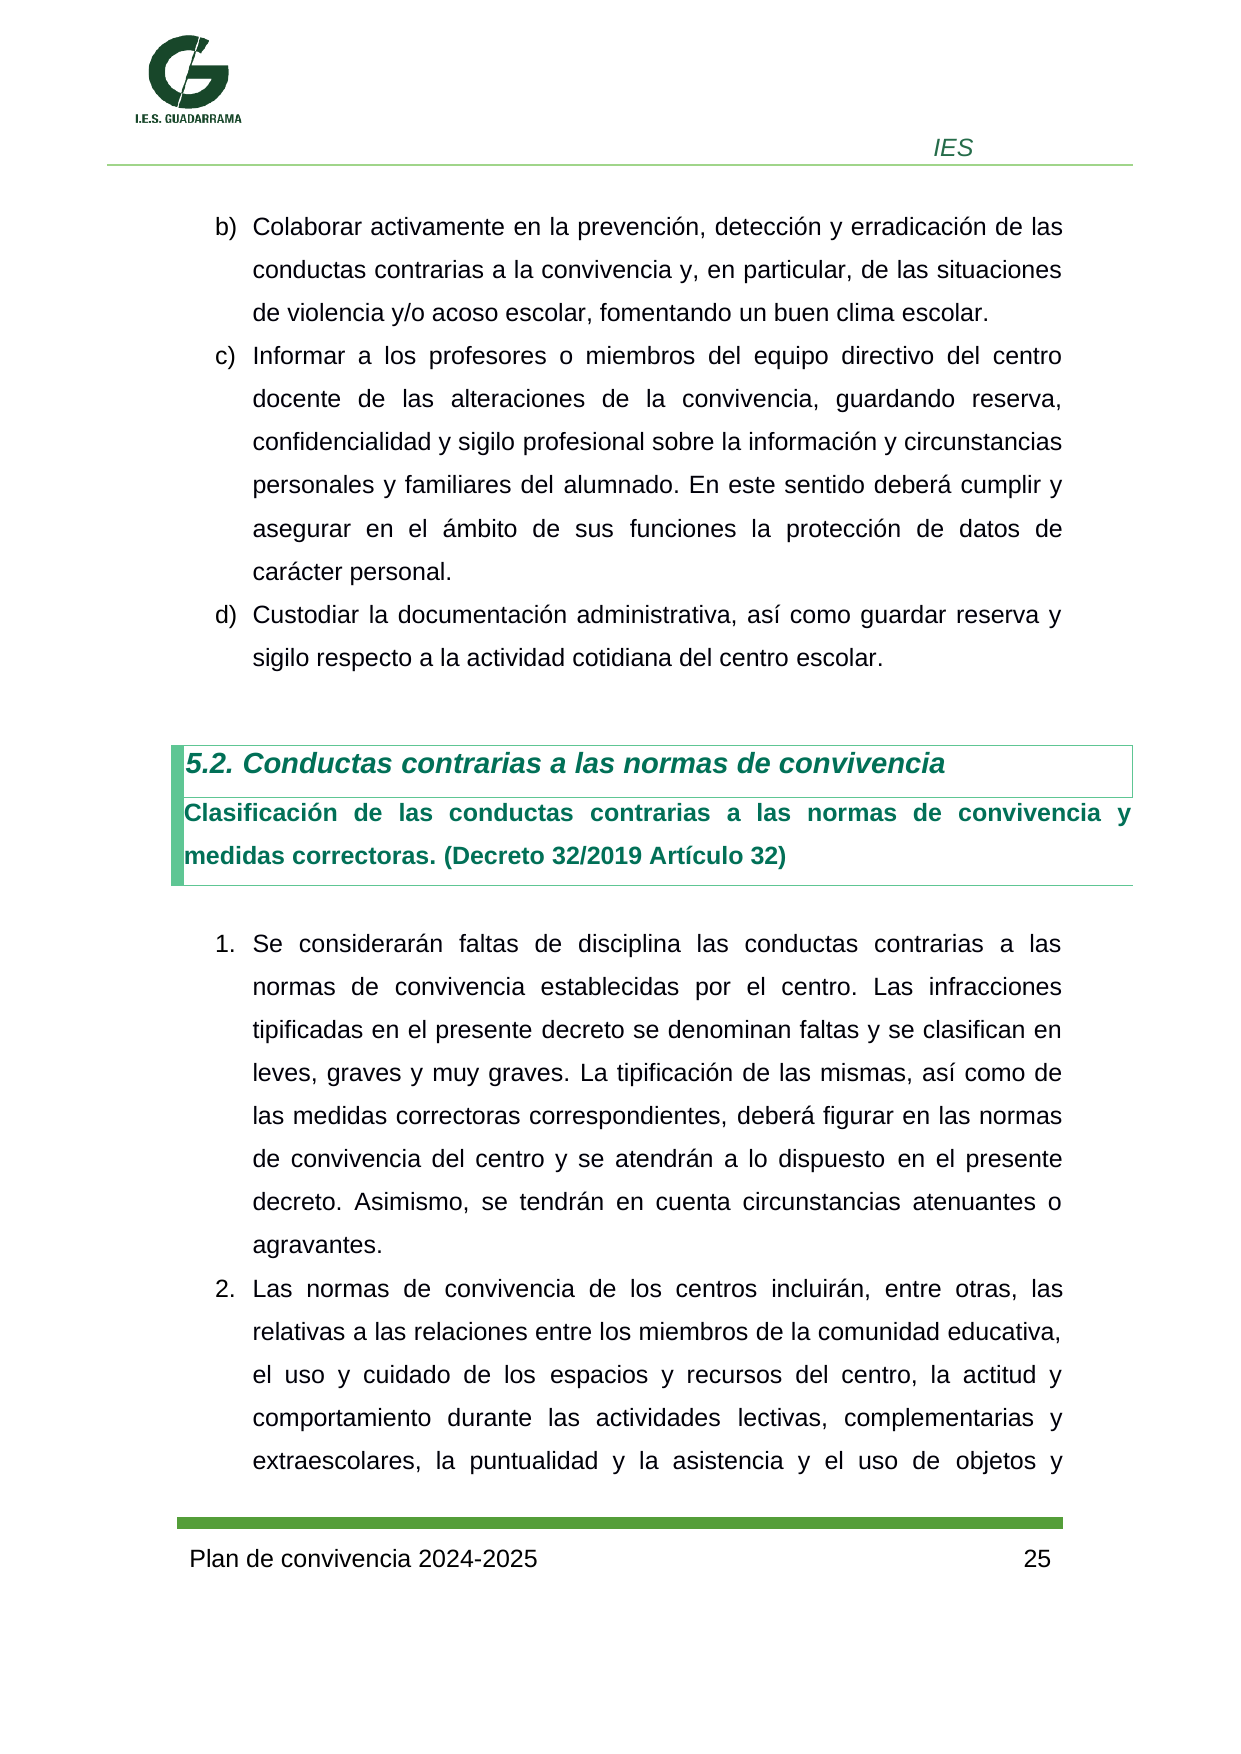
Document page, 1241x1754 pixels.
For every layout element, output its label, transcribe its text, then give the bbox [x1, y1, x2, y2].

list Informar a los profesores o miembros del equipo directivo del centro docente de las alteraciones de la convivencia, guardando reserva, confidencialidad y sigilo profesional sobre la información y circunstancias personales y familiares del alumnado. En este sentido deberá cumplir y asegurar en el ámbito de sus funciones la protección de datos de carácter personal. [215, 341, 1063, 586]
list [215, 1274, 1063, 1475]
list Se considerarán faltas de disciplina las conductas contrarias a las normas de convivencia establecidas por el centro. Las infracciones tipificadas en el presente decreto se denominan faltas y se clasifican en leves, graves y muy graves. La tipificación de las mismas, así como de las medidas correctoras correspondientes, deberá figurar en las normas de convivencia del centro y se atendrán a lo dispuesto en el presente decreto. Asimismo, se tendrán en cuenta circunstancias atenuantes o agravantes. [215, 929, 1063, 1259]
table_cell Clasificación de las conductas contrarias a las normas de convivencia y medidas correctoras. (Decreto 32/2019 Artículo 32) [184, 798, 1132, 884]
picture [135, 35, 242, 123]
list Colaborar activamente en la prevención, detección y erradicación de las conductas contrarias a la convivencia y, en particular, de las situaciones de violencia y/o acoso escolar, fomentando un buen clima escolar. [215, 212, 1063, 327]
list Custodiar la documentación administrativa, así como guardar reserva y sigilo respecto a la actividad cotidiana del centro escolar. [215, 600, 1063, 672]
table_header 5.2. Conductas contrarias a las normas de convivencia [184, 746, 1132, 797]
